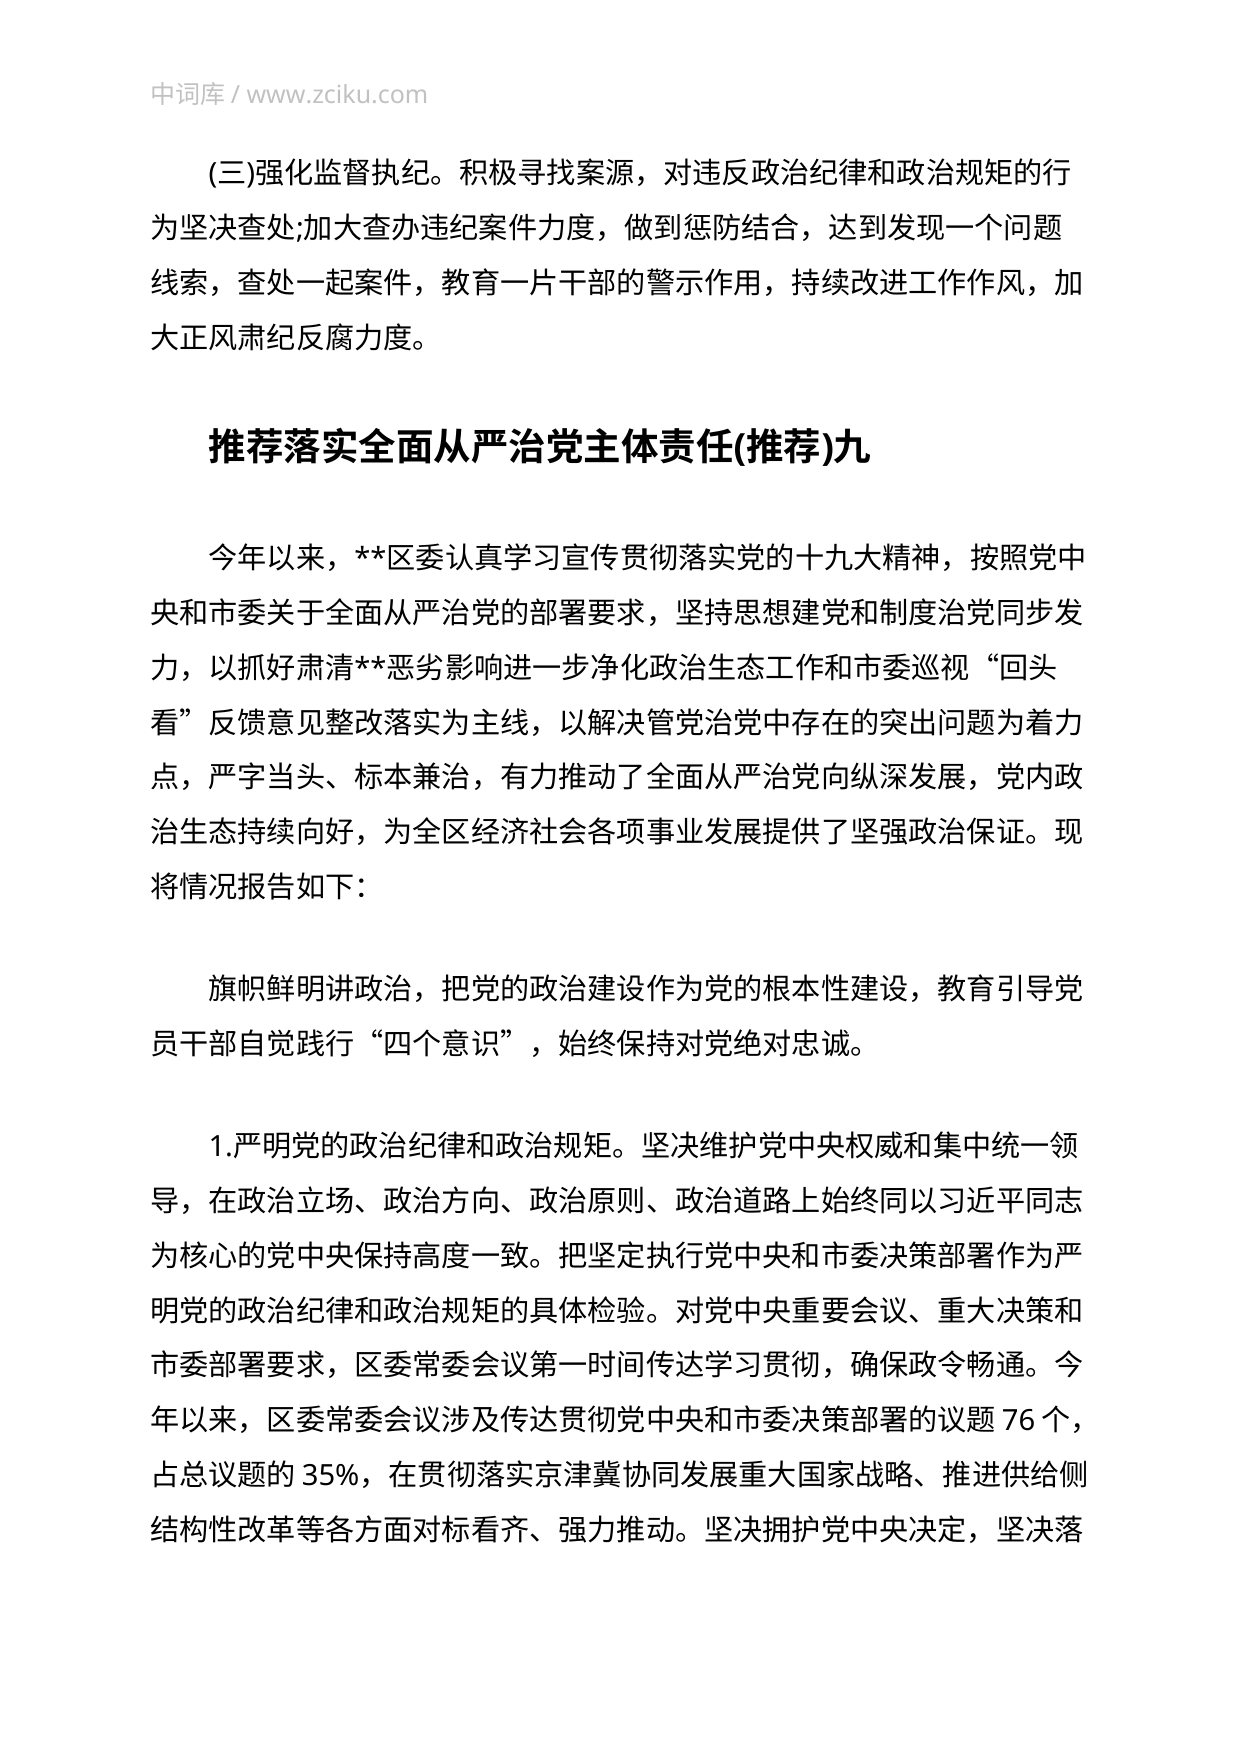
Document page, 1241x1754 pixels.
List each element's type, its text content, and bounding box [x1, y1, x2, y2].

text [150, 1122, 1090, 1549]
text (三)强化监督执纪。积极寻找案源，对违反政治纪律和政治规矩的行为坚决查处;加大查办违纪案件力度，做到惩防结合，达到发现一个问题线索，查处一起案件，教育一片干部的警示作用，持续改进工作作风，加大正风肃纪反腐力度。 [150, 150, 1090, 357]
text 今年以来，**区委认真学习宣传贯彻落实党的十九大精神，按照党中央和市委关于全面从严治党的部署要求，坚持思想建党和制度治党同步发力，以抓好肃清**恶劣影响进一步净化政治生态工作和市委巡视“回头看”反馈意见整改落实为主线，以解决管党治党中存在的突出问题为着力点，严字当头、标本兼治，有力推动了全面从严治党向纵深发展，党内政治生态持续向好，为全区经济社会各项事业发展提供了坚强政治保证。现将情况报告如下： [150, 534, 1090, 906]
text 旗帜鲜明讲政治，把党的政治建设作为党的根本性建设，教育引导党员干部自觉践行“四个意识”，始终保持对党绝对忠诚。 [150, 966, 1090, 1063]
text 推荐落实全面从严治党主体责任(推荐)九 [150, 417, 1090, 471]
